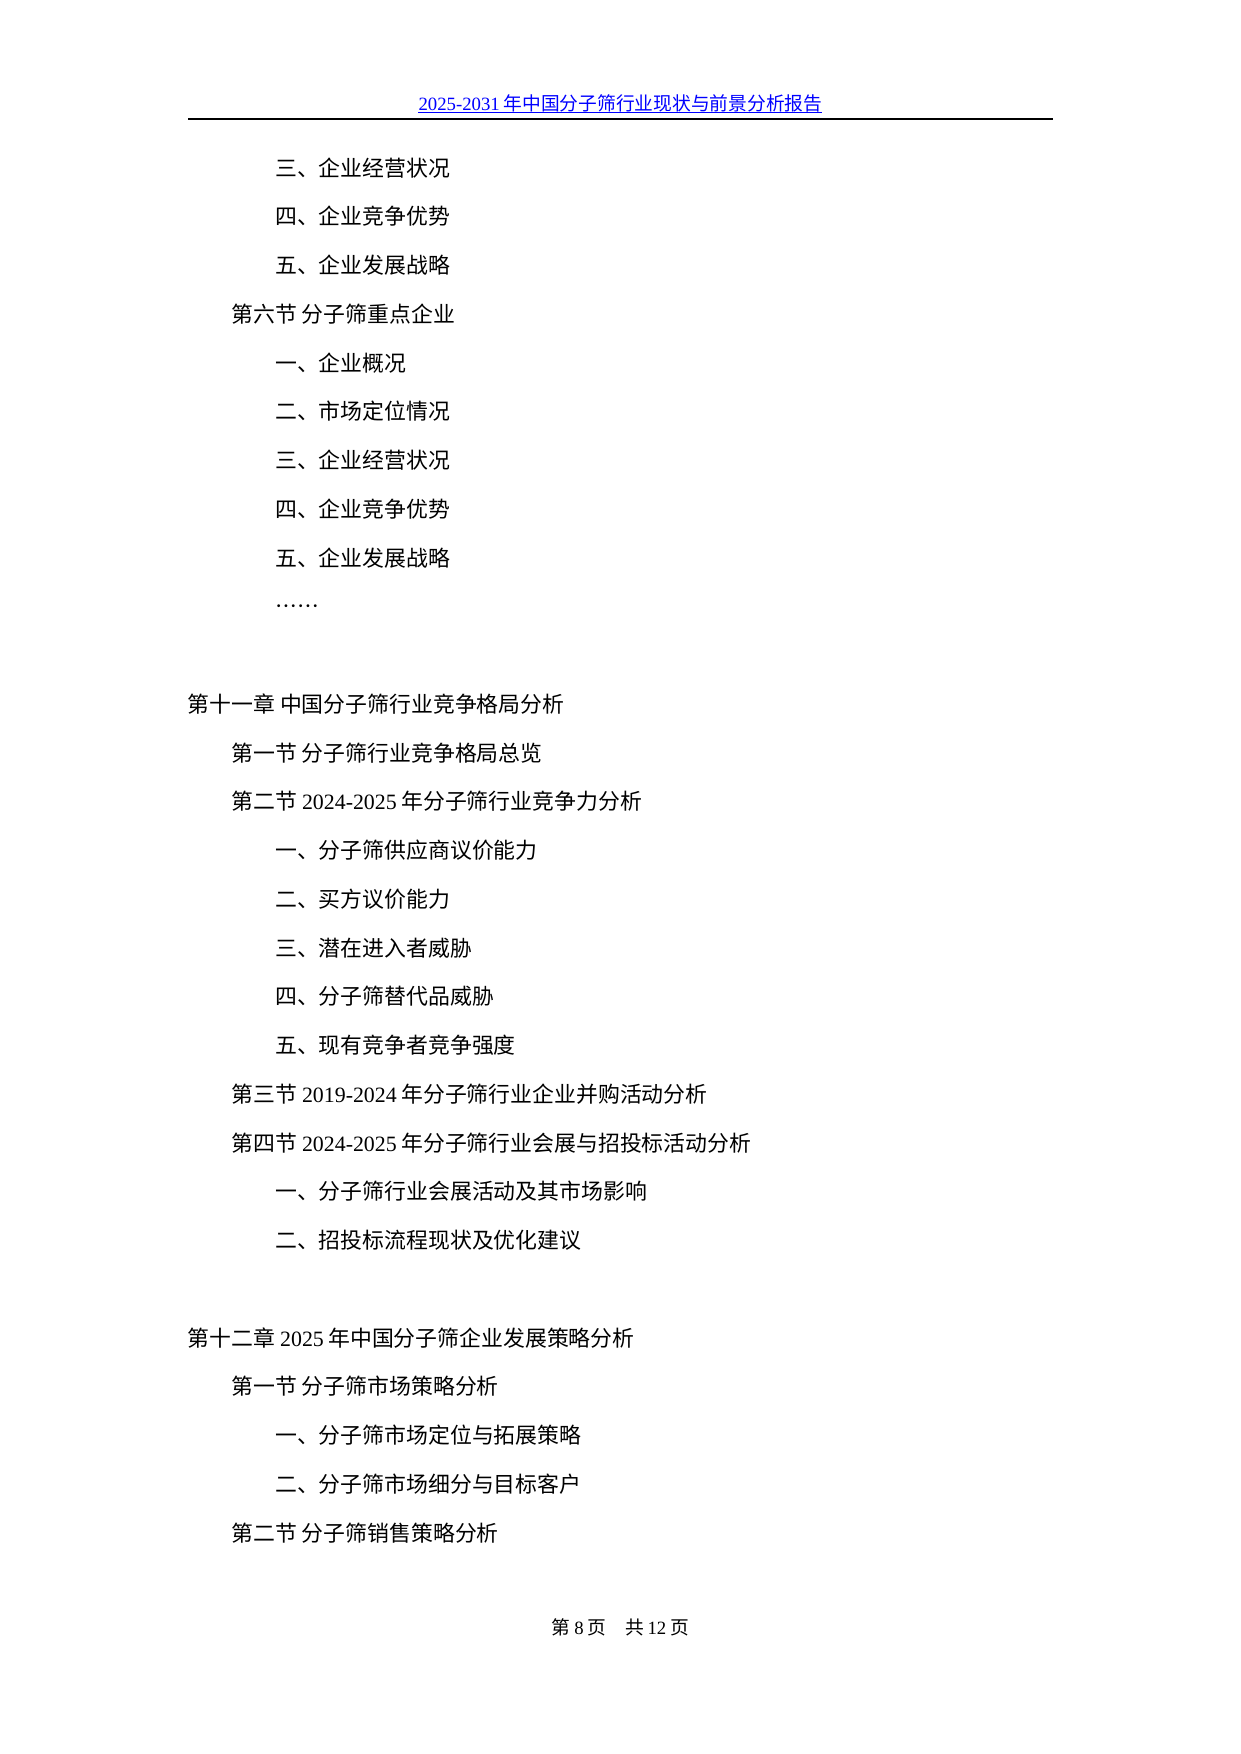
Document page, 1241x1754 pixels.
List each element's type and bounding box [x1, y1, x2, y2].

text [187, 150, 1053, 1548]
